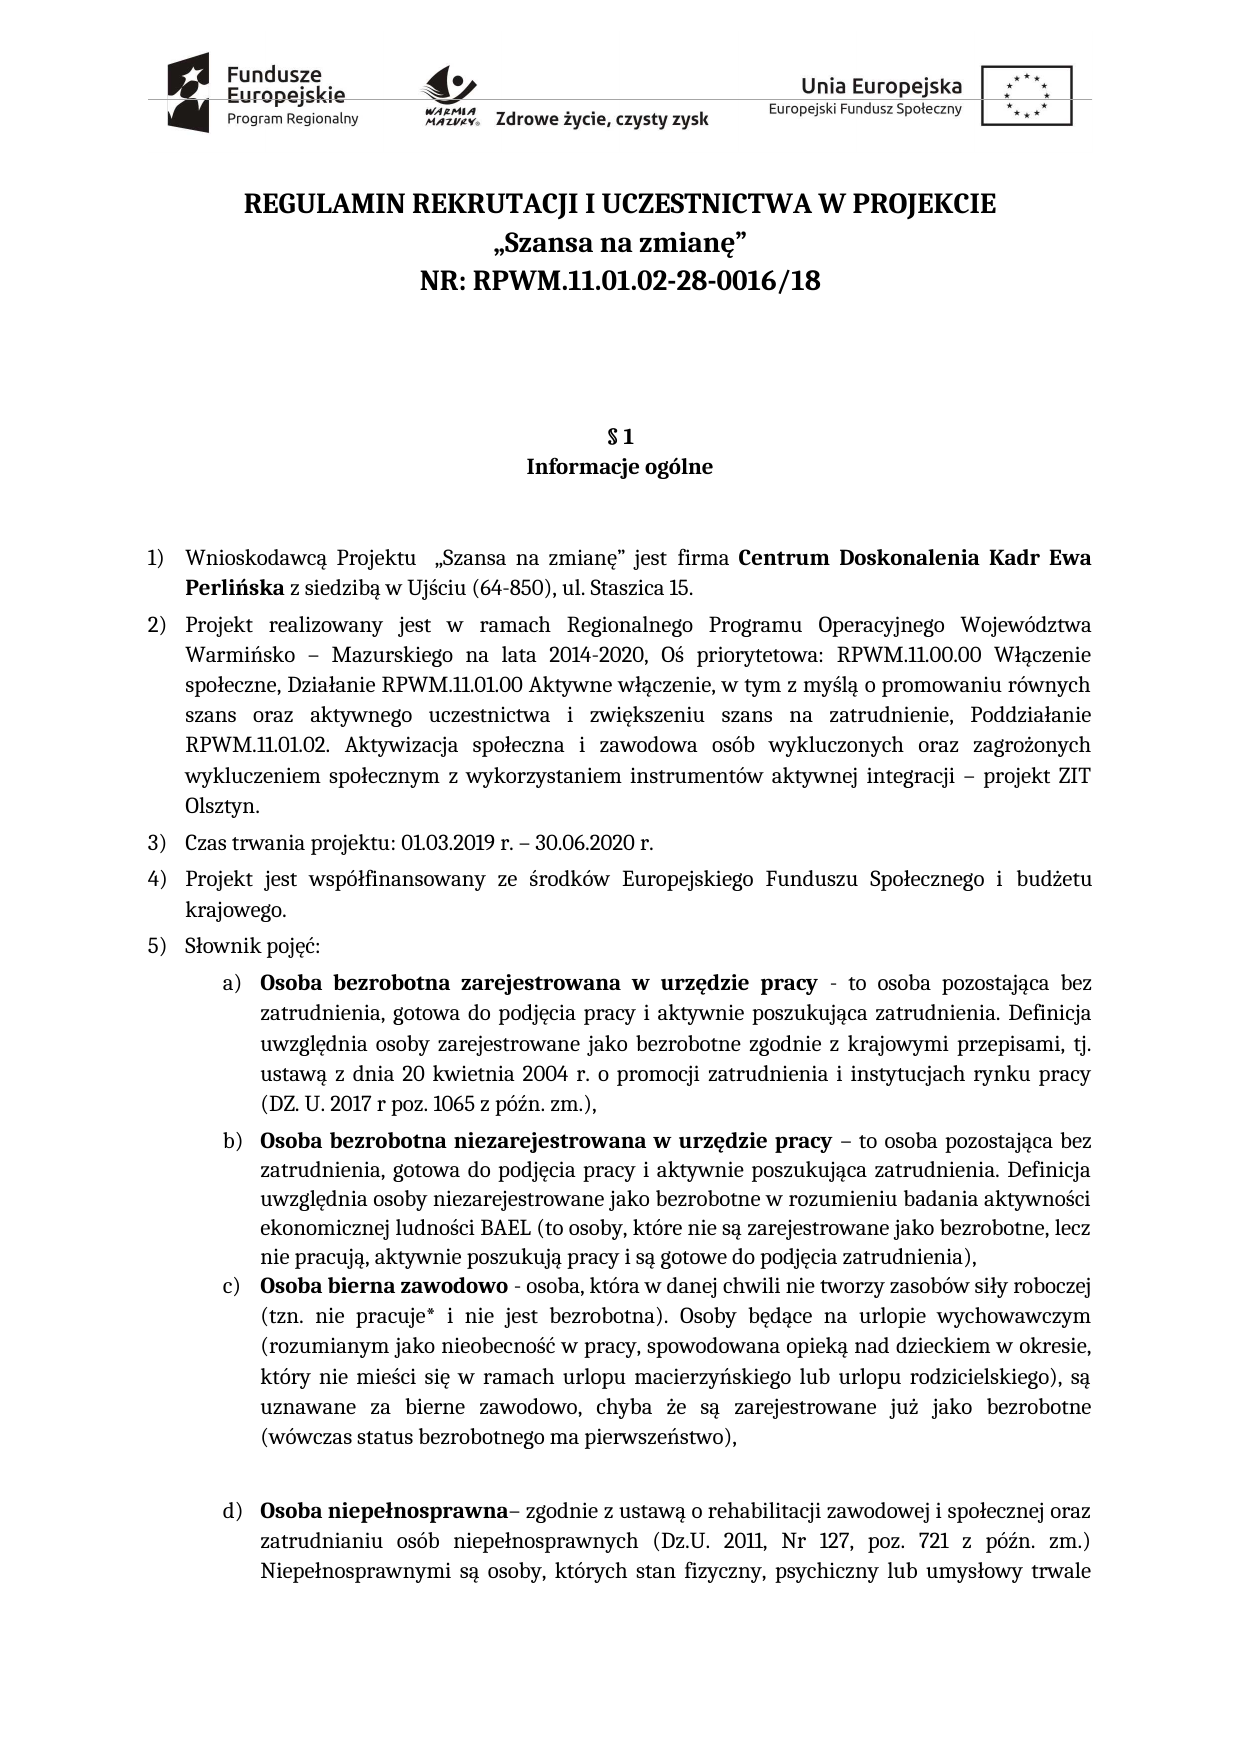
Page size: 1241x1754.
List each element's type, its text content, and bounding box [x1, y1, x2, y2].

text NR: RPWM.11.01.02-28-0016/18 [148, 264, 1092, 298]
text § 1 [148, 424, 1092, 450]
list Słownik pojęć: [148, 933, 1092, 959]
list Osoba bierna zawodowo - osoba, która w danej chwili nie tworzy zasobów siły roboczej (tzn. nie pracuje* i nie jest bezrobotna). Osoby będące na urlopie wychowawczym (rozumianym jako nieobecność w pracy, spowodowana opieką nad dzieckiem w okresie, który nie mieści się w ramach urlopu macierzyńskiego lub urlopu rodzicielskiego), są uznawane za bierne zawodowo, chyba że są zarejestrowane już jako bezrobotne (wówczas status bezrobotnego ma pierwszeństwo), [223, 1273, 1092, 1450]
list Projekt realizowany jest w ramach Regionalnego Programu Operacyjnego Województwa Warmińsko – Mazurskiego na lata 2014-2020, Oś priorytetowa: RPWM.11.00.00 Włączenie społeczne, Działanie RPWM.11.01.00 Aktywne włączenie, w tym z myślą o promowaniu równych szans oraz aktywnego uczestnictwa i zwiększeniu szans na zatrudnienie, Poddziałanie RPWM.11.01.02. Aktywizacja społeczna i zawodowa osób wykluczonych oraz zagrożonych wykluczeniem społecznym z wykorzystaniem instrumentów aktywnej integracji – projekt ZIT Olsztyn. [148, 611, 1092, 819]
list Projekt jest współfinansowany ze środków Europejskiego Funduszu Społecznego i budżetu krajowego. [148, 866, 1092, 923]
list Wnioskodawcą Projektu „Szansa na zmianę” jest firma Centrum Doskonalenia Kadr Ewa Perlińska z siedzibą w Ujściu (64-850), ul. Staszica 15. [148, 544, 1092, 601]
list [223, 1497, 1092, 1584]
picture [147, 31, 1093, 153]
text REGULAMIN REKRUTACJI I UCZESTNICTWA W PROJEKCIE [148, 187, 1092, 221]
list Osoba bezrobotna niezarejestrowana w urzędzie pracy – to osoba pozostająca bez zatrudnienia, gotowa do podjęcia pracy i aktywnie poszukująca zatrudnienia. Definicja uwzględnia osoby niezarejestrowane jako bezrobotne w rozumieniu badania aktywności ekonomicznej ludności BAEL (to osoby, które nie są zarejestrowane jako bezrobotne, lecz nie pracują, aktywnie poszukują pracy i są gotowe do podjęcia zatrudnienia), [223, 1128, 1092, 1270]
list Czas trwania projektu: 01.03.2019 r. – 30.06.2020 r. [148, 829, 1092, 856]
list Osoba bezrobotna zarejestrowana w urzędzie pracy - to osoba pozostająca bez zatrudnienia, gotowa do podjęcia pracy i aktywnie poszukująca zatrudnienia. Definicja uwzględnia osoby zarejestrowane jako bezrobotne zgodnie z krajowymi przepisami, tj. ustawą z dnia 20 kwietnia 2004 r. o promocji zatrudnienia i instytucjach rynku pracy (DZ. U. 2017 r poz. 1065 z późn. zm.), [223, 970, 1092, 1117]
text „Szansa na zmianę” [148, 226, 1092, 259]
text Informacje ogólne [148, 454, 1092, 480]
